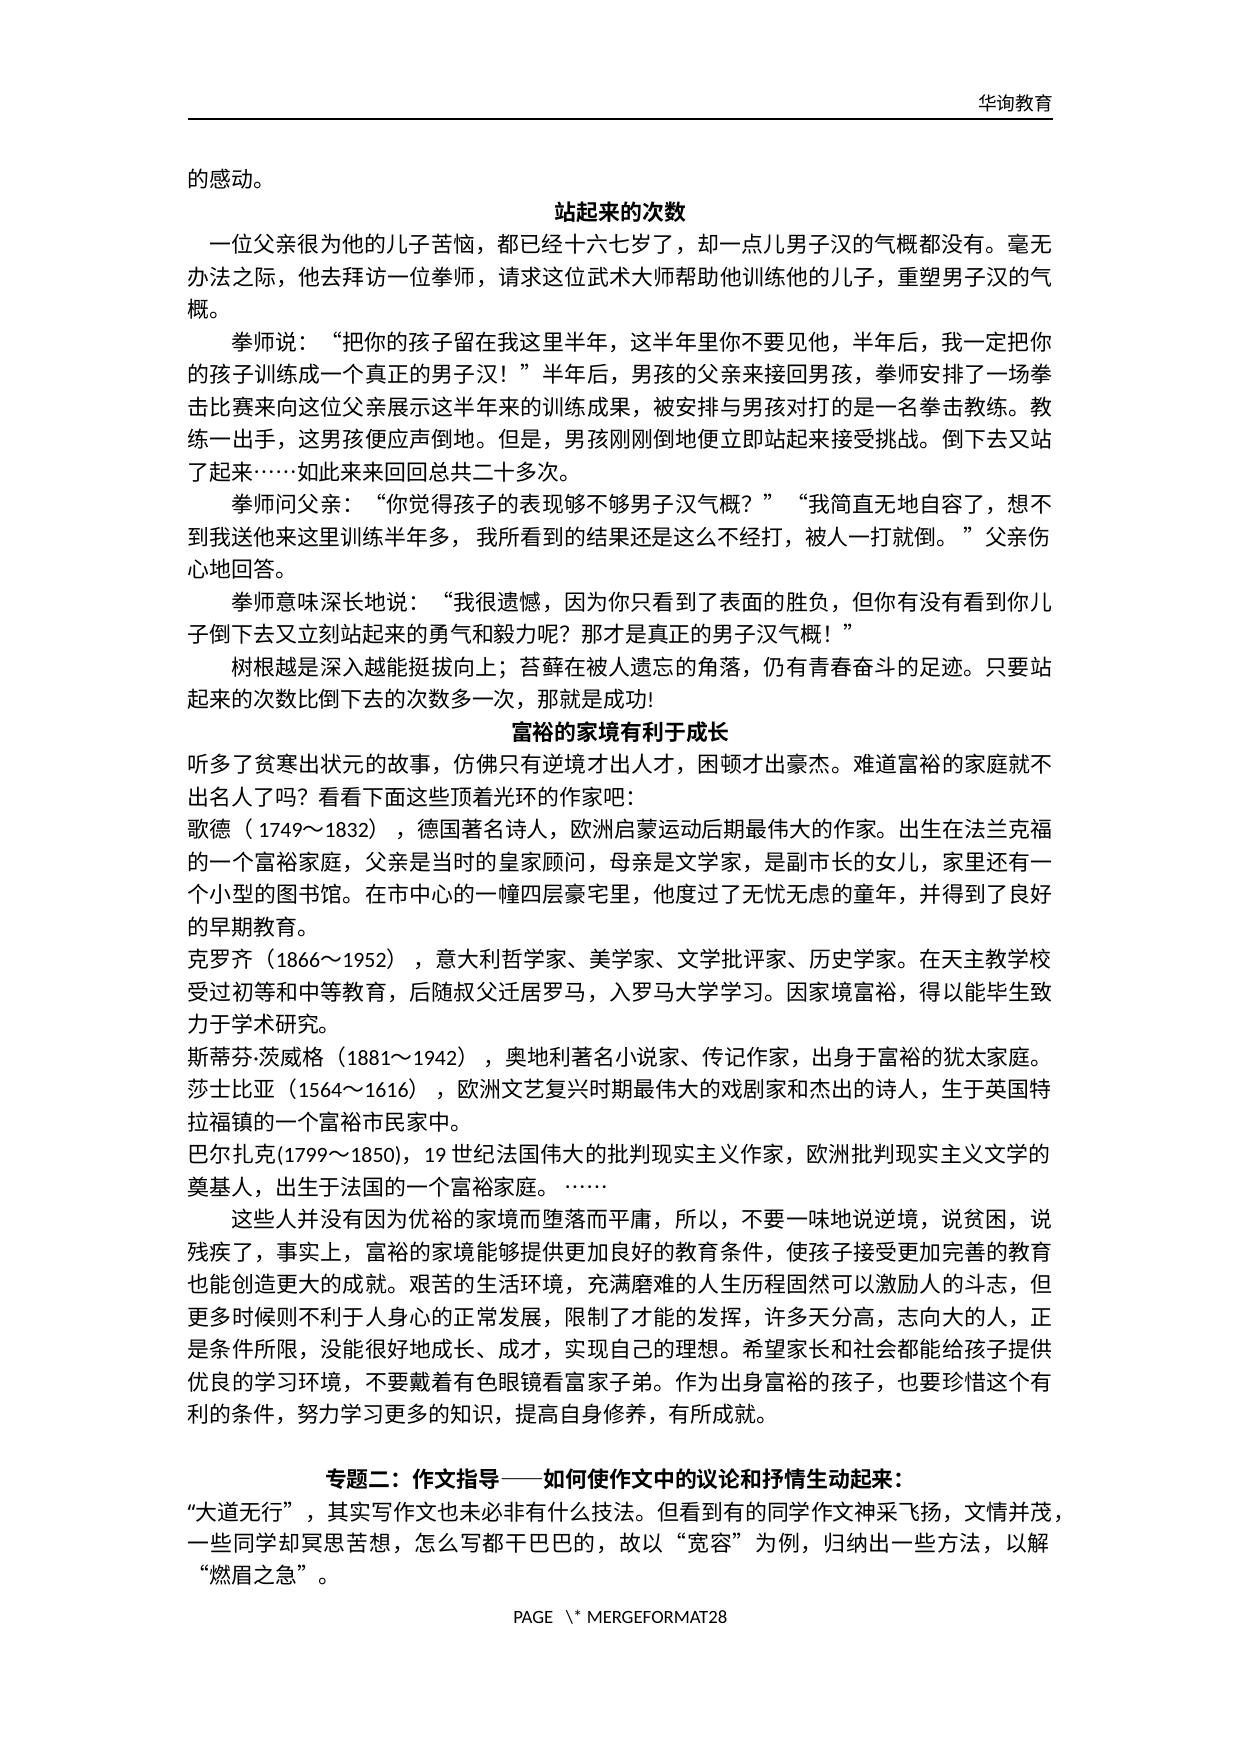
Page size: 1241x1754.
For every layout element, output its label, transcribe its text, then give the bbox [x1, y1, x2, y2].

text “大道无行”，其实写作文也未必非有什么技法。但看到有的同学作文神采飞扬，文情并茂，一些同学却冥思苦想，怎么写都干巴巴的，故以“宽容”为例，归纳出一些方法，以解“燃眉之急”。 [187, 1494, 1053, 1589]
text 富裕的家境有利于成长 [187, 714, 1053, 747]
text 这些人并没有因为优裕的家境而堕落而平庸，所以，不要一味地说逆境，说贫困，说残疾了，事实上，富裕的家境能够提供更加良好的教育条件，使孩子接受更加完善的教育，也能创造更大的成就。艰苦的生活环境，充满磨难的人生历程固然可以激励人的斗志，但更多时候则不利于人身心的正常发展，限制了才能的发挥，许多天分高，志向大的人，正是条件所限，没能很好地成长、成才，实现自己的理想。希望家长和社会都能给孩子提供优良的学习环境，不要戴着有色眼镜看富家子弟。作为出身富裕的孩子，也要珍惜这个有利的条件，努力学习更多的知识，提高自身修养，有所成就。 [187, 1202, 1053, 1429]
text 站起来的次数 [187, 194, 1053, 227]
text 斯蒂芬·茨威格（1881～1942） ，奥地利著名小说家、传记作家，出身于富裕的犹太家庭。 [187, 1039, 1053, 1072]
text 拳师问父亲：“你觉得孩子的表现够不够男子汉气概？”“我简直无地自容了，想不到我送他来这里训练半年多， 我所看到的结果还是这么不经打，被人一打就倒。 ”父亲伤心地回答。 [187, 487, 1053, 584]
text 拳师说：“把你的孩子留在我这里半年，这半年里你不要见他，半年后，我一定把你的孩子训练成一个真正的男子汉！”半年后，男孩的父亲来接回男孩，拳师安排了一场拳击比赛来向这位父亲展示这半年来的训练成果，被安排与男孩对打的是一名拳击教练。教练一出手，这男孩便应声倒地。但是，男孩刚刚倒地便立即站起来接受挑战。倒下去又站了起来……如此来来回回总共二十多次。 [187, 324, 1053, 487]
text 专题二：作文指导——如何使作文中的议论和抒情生动起来： [187, 1462, 1053, 1494]
text 听多了贫寒出状元的故事，仿佛只有逆境才出人才，困顿才出豪杰。难道富裕的家庭就不出名人了吗？看看下面这些顶着光环的作家吧： [187, 747, 1053, 812]
text 一位父亲很为他的儿子苦恼，都已经十六七岁了，却一点儿男子汉的气概都没有。毫无办法之际，他去拜访一位拳师，请求这位武术大师帮助他训练他的儿子，重塑男子汉的气概。 [187, 227, 1053, 324]
text 巴尔扎克(1799～1850)，19 世纪法国伟大的批判现实主义作家，欧洲批判现实主义文学的奠基人，出生于法国的一个富裕家庭。 …… [187, 1137, 1053, 1202]
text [187, 162, 1053, 194]
text 莎士比亚（1564～1616） ，欧洲文艺复兴时期最伟大的戏剧家和杰出的诗人，生于英国特拉福镇的一个富裕市民家中。 [187, 1072, 1053, 1137]
text 克罗齐（1866～1952） ，意大利哲学家、美学家、文学批评家、历史学家。在天主教学校受过初等和中等教育，后随叔父迁居罗马，入罗马大学学习。因家境富裕，得以能毕生致力于学术研究。 [187, 942, 1053, 1039]
text 拳师意味深长地说：“我很遗憾，因为你只看到了表面的胜负，但你有没有看到你儿子倒下去又立刻站起来的勇气和毅力呢？那才是真正的男子汉气概！” [187, 584, 1053, 649]
text 树根越是深入越能挺拔向上；苔藓在被人遗忘的角落，仍有青春奋斗的足迹。只要站起来的次数比倒下去的次数多一次，那就是成功! [187, 649, 1053, 714]
text 歌德（ 1749～1832） ，德国著名诗人，欧洲启蒙运动后期最伟大的作家。出生在法兰克福的一个富裕家庭，父亲是当时的皇家顾问，母亲是文学家，是副市长的女儿，家里还有一个小型的图书馆。在市中心的一幢四层豪宅里，他度过了无忧无虑的童年，并得到了良好的早期教育。 [187, 812, 1053, 942]
